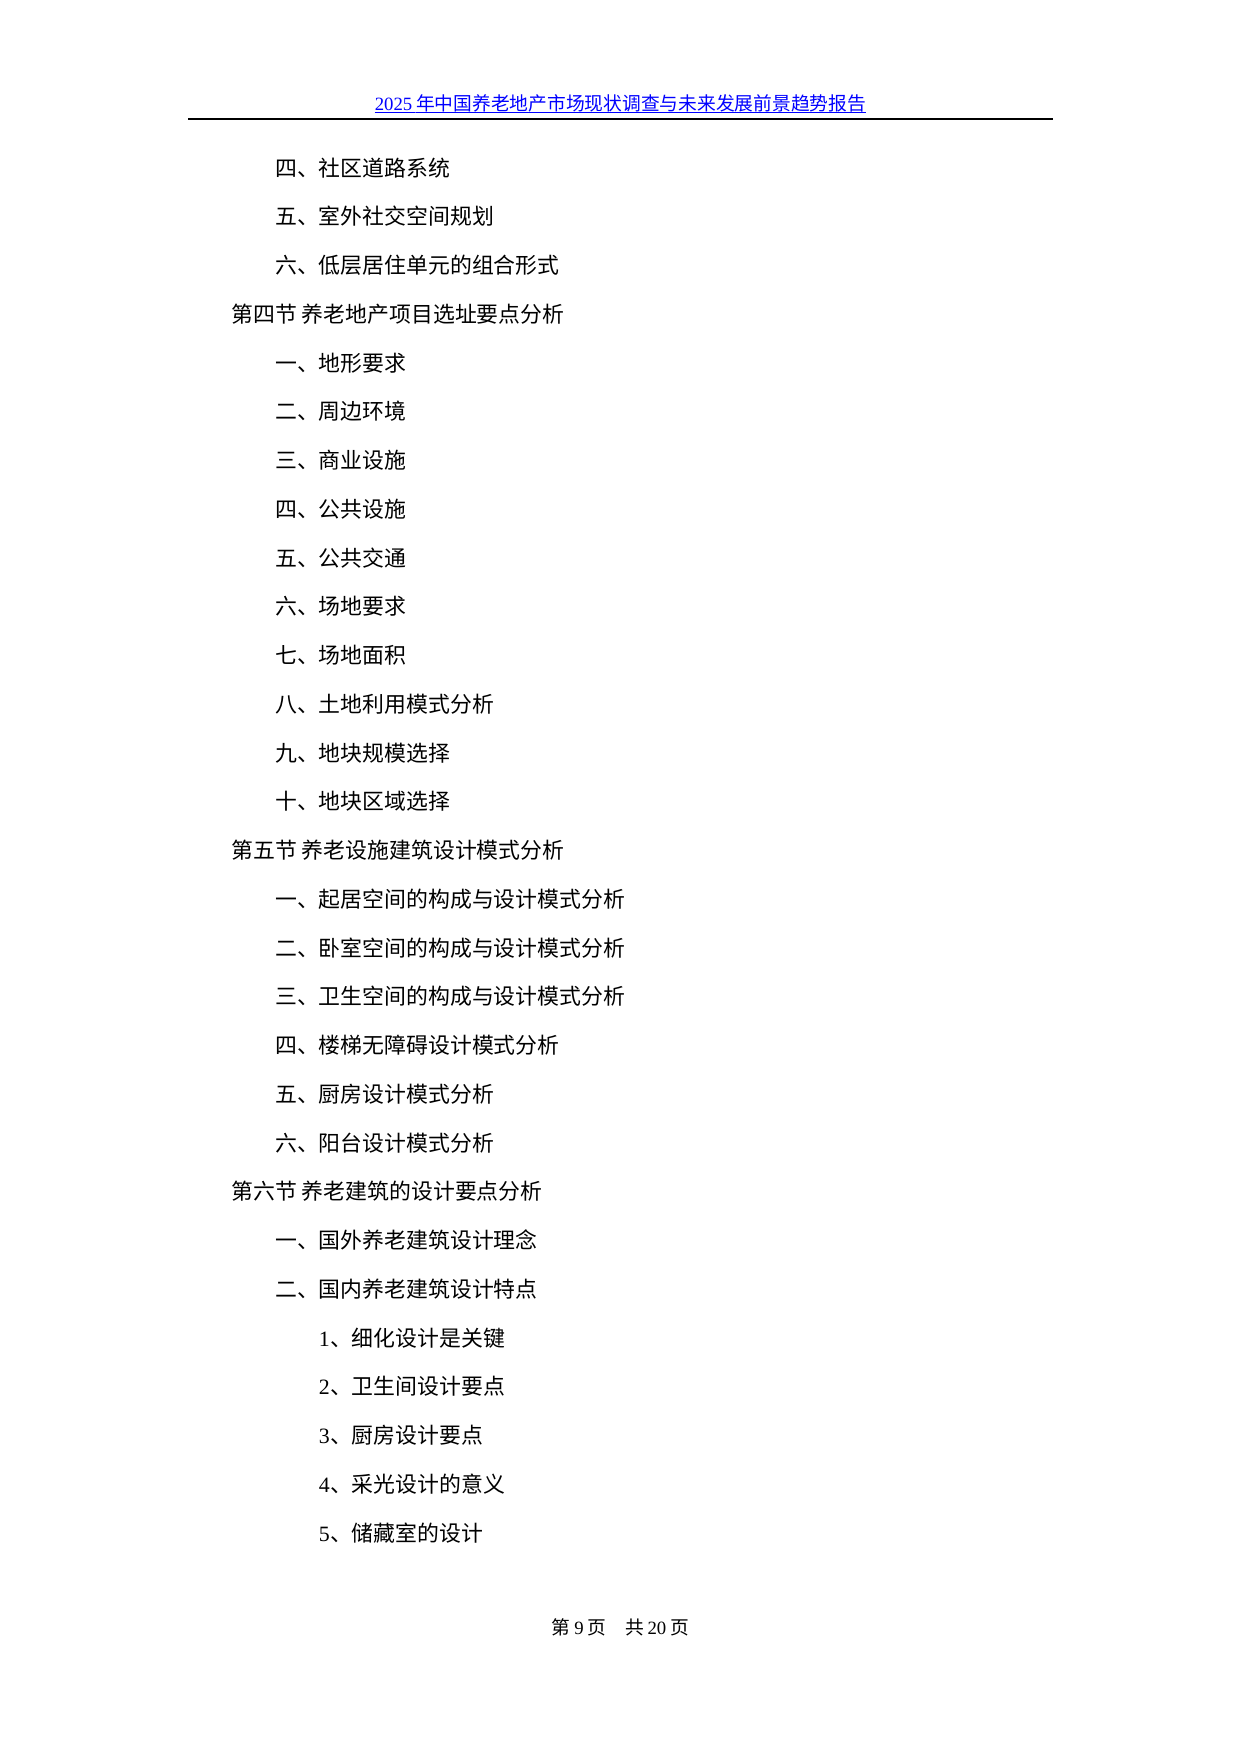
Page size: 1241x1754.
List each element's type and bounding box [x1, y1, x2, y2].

text [187, 150, 1053, 1548]
